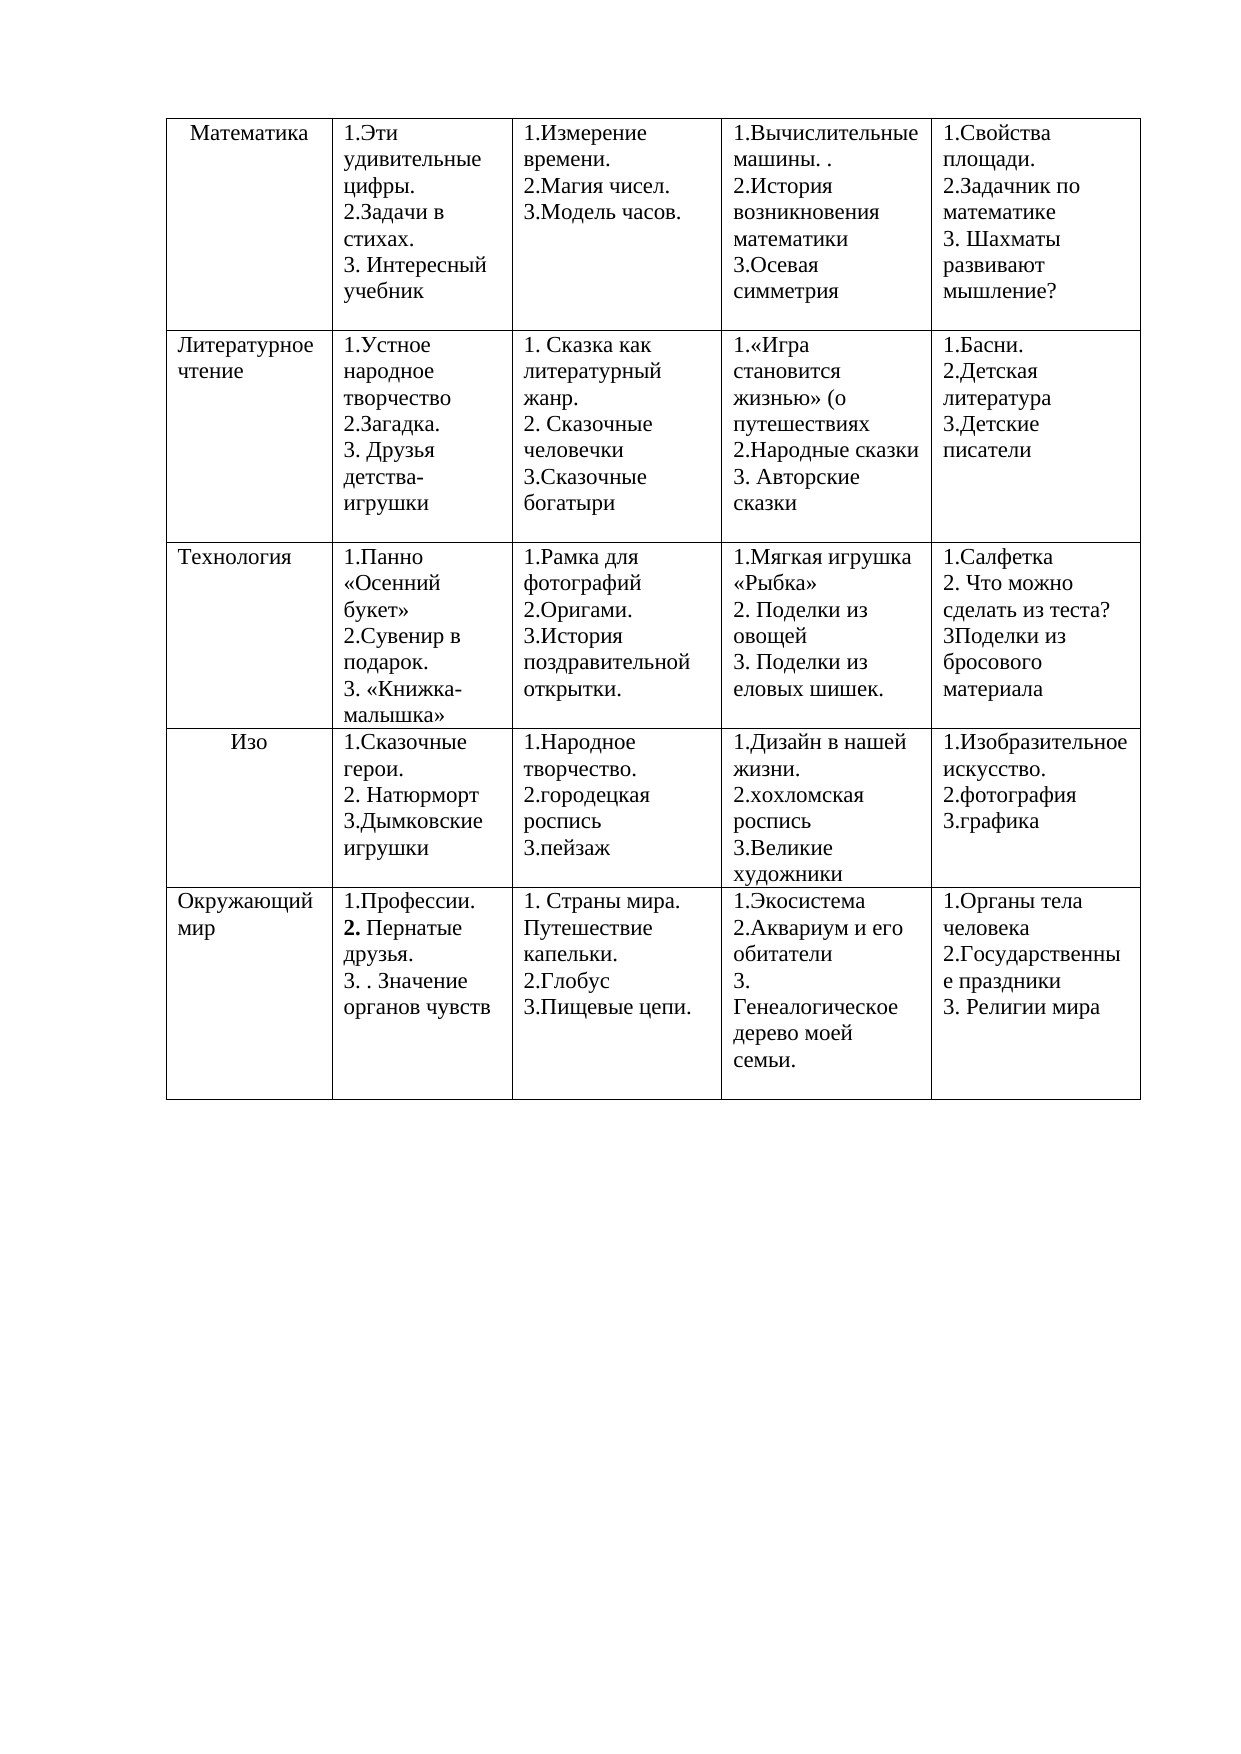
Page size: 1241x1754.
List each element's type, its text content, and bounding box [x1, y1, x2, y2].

table_cell 1.Органы тела человека 2.Государственные праздники 3. Религии мира [932, 888, 1140, 1098]
table_cell 1. Страны мира. Путешествие капельки. 2.Глобус 3.Пищевые цепи. [513, 888, 721, 1098]
table_cell 1.Экосистема 2.Аквариум и его обитатели 3. Генеалогическое дерево моей семьи. [722, 888, 931, 1098]
table_cell 1.Рамка для фотографий 2.Оригами. 3.История поздравительной открытки. [513, 543, 721, 727]
table_cell Изо [167, 729, 332, 887]
table_cell 1.Вычислительные машины. . 2.История возникновения математики 3.Осевая симметрия [722, 119, 931, 330]
table_cell 1. Сказка как литературный жанр. 2. Сказочные человечки 3.Сказочные богатыри [513, 331, 721, 542]
table_cell 1.Народное творчество. 2.городецкая роспись 3.пейзаж [513, 729, 721, 887]
table_cell 1.Эти удивительные цифры. 2.Задачи в стихах. 3. Интересный учебник [333, 119, 512, 330]
table_cell 1.Устное народное творчество 2.Загадка. 3. Друзья детства-игрушки [333, 331, 512, 542]
table_cell 1.Изобразительное искусство. 2.фотография 3.графика [932, 729, 1140, 887]
table_cell 1.Свойства площади. 2.Задачник по математике 3. Шахматы развивают мышление? [932, 119, 1140, 330]
table_cell 1.Дизайн в нашей жизни. 2.хохломская роспись 3.Великие художники [722, 729, 931, 887]
table_cell 1.Профессии. 2. Пернатые друзья. 3. . Значение органов чувств [333, 888, 512, 1098]
table_cell Литературное чтение [167, 331, 332, 542]
table_cell Окружающий мир [167, 888, 332, 1098]
table_cell 1.Мягкая игрушка «Рыбка» 2. Поделки из овощей 3. Поделки из еловых шишек. [722, 543, 931, 727]
table_cell 1.Измерение времени. 2.Магия чисел. 3.Модель часов. [513, 119, 721, 330]
table_cell Технология [167, 543, 332, 727]
table_cell Математика [167, 119, 332, 330]
table_cell 1.«Игра становится жизнью» (о путешествиях 2.Народные сказки 3. Авторские сказки [722, 331, 931, 542]
table_cell 1.Сказочные герои. 2. Натюрморт 3.Дымковские игрушки [333, 729, 512, 887]
table_cell 1.Салфетка 2. Что можно сделать из теста? 3Поделки из бросового материала [932, 543, 1140, 727]
table_cell 1.Басни. 2.Детская литература 3.Детские писатели [932, 331, 1140, 542]
table_cell 1.Панно «Осенний букет» 2.Сувенир в подарок. 3. «Книжка-малышка» [333, 543, 512, 727]
